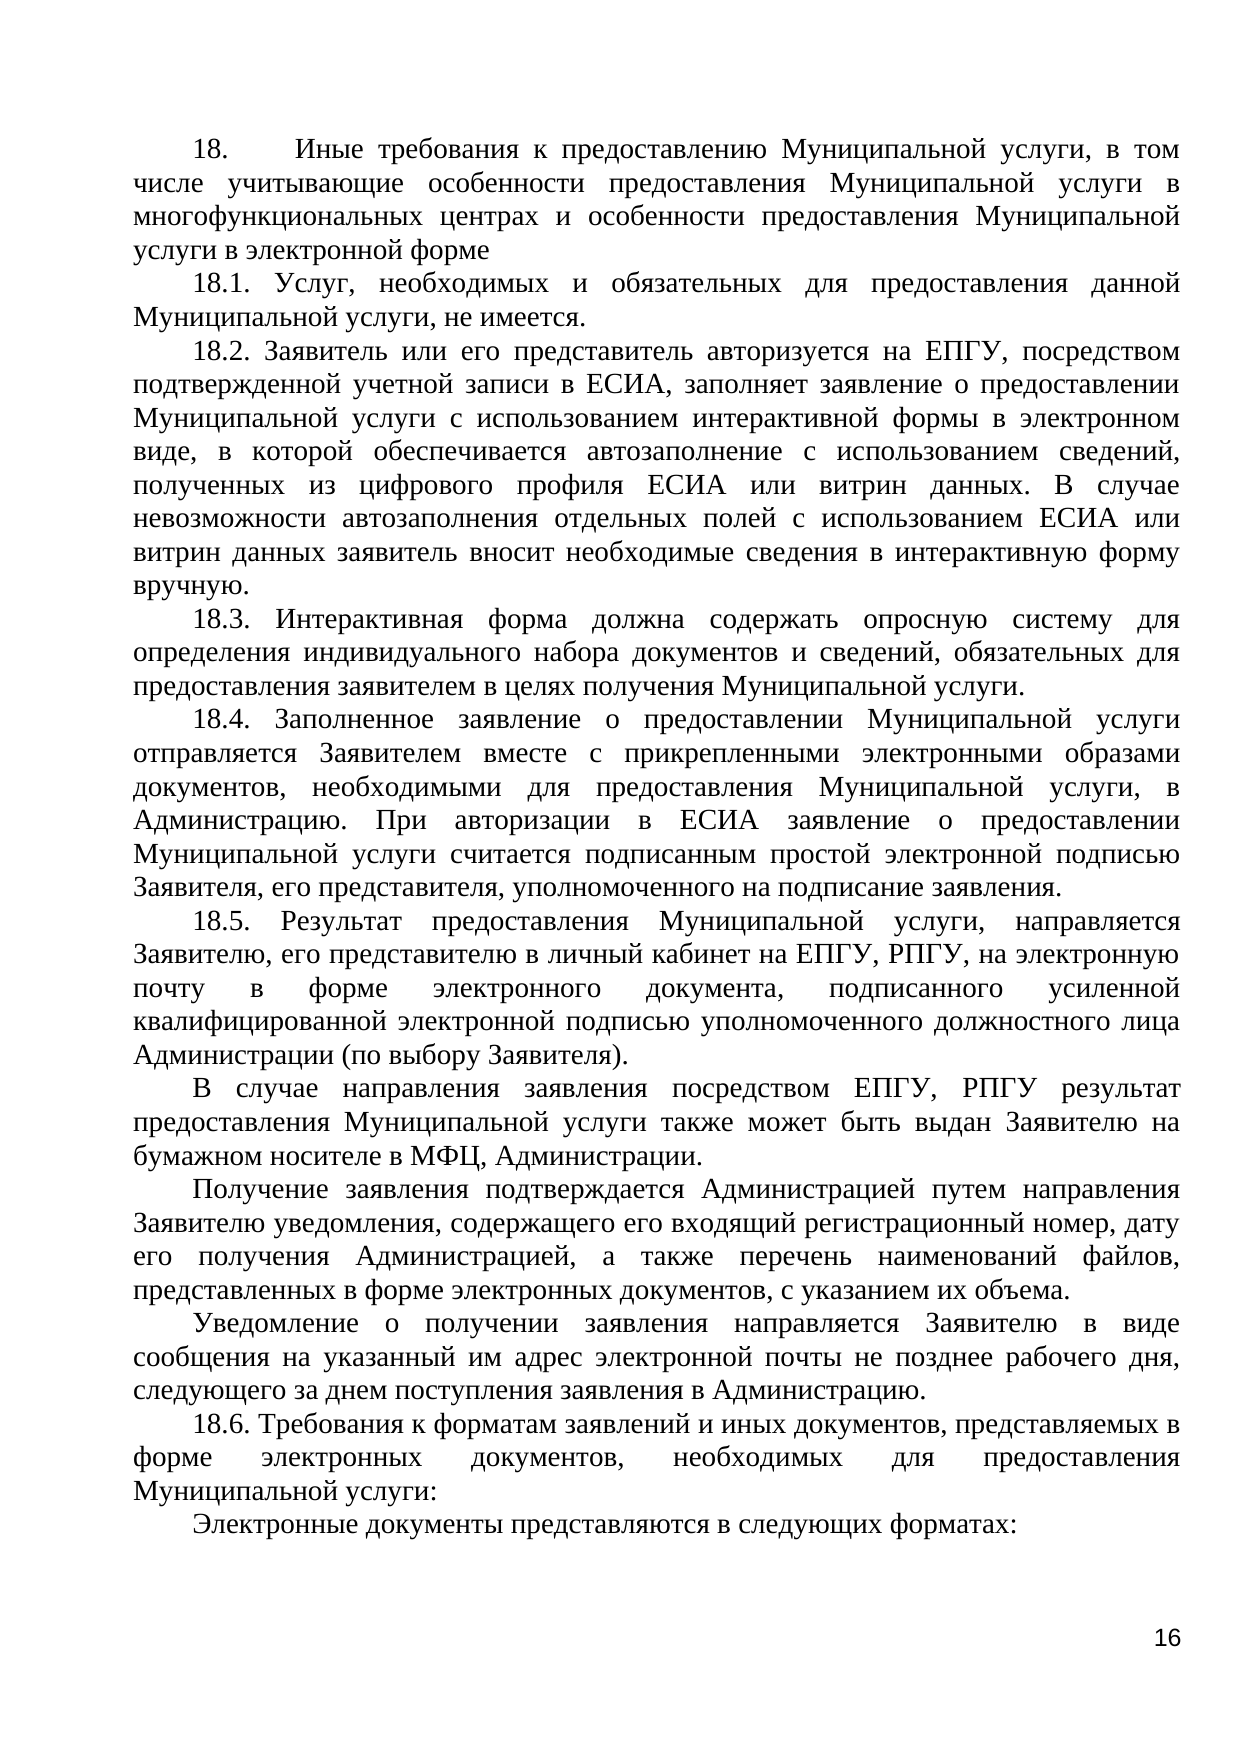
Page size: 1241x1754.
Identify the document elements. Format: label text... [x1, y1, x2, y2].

text 18.3. Интерактивная форма должна содержать опросную систему для определения индивидуального набора документов и сведений, обязательных для предоставления заявителем в целях получения Муниципальной услуги. [133, 601, 1181, 702]
list Иные требования к предоставлению Муниципальной услуги, в том числе учитывающие особенности предоставления Муниципальной услуги в многофункциональных центрах и особенности предоставления Муниципальной услуги в электронной форме [133, 131, 1181, 266]
text 18.5. Результат предоставления Муниципальной услуги, направляется Заявителю, его представителю в личный кабинет на ЕПГУ, РПГУ, на электронную почту в форме электронного документа, подписанного усиленной квалифицированной электронной подписью уполномоченного должностного лица Администрации (по выбору Заявителя). [133, 903, 1181, 1071]
text Электронные документы представляются в следующих форматах: [133, 1507, 1181, 1540]
text Уведомление о получении заявления направляется Заявителю в виде сообщения на указанный им адрес электронной почты не позднее рабочего дня, следующего за днем поступления заявления в Администрацию. [133, 1305, 1181, 1406]
text 18.1. Услуг, необходимых и обязательных для предоставления данной Муниципальной услуги, не имеется. [133, 266, 1181, 333]
text 18.2. Заявитель или его представитель авторизуется на ЕПГУ, посредством подтвержденной учетной записи в ЕСИА, заполняет заявление о предоставлении Муниципальной услуги с использованием интерактивной формы в электронном виде, в которой обеспечивается автозаполнение с использованием сведений, полученных из цифрового профиля ЕСИА или витрин данных. В случае невозможности автозаполнения отдельных полей с использованием ЕСИА или витрин данных заявитель вносит необходимые сведения в интерактивную форму вручную. [133, 333, 1181, 601]
text Получение заявления подтверждается Администрацией путем направления Заявителю уведомления, содержащего его входящий регистрационный номер, дату его получения Администрацией, а также перечень наименований файлов, представленных в форме электронных документов, с указанием их объема. [133, 1171, 1181, 1305]
text 18.6. Требования к форматам заявлений и иных документов, представляемых в форме электронных документов, необходимых для предоставления Муниципальной услуги: [133, 1406, 1181, 1507]
text В случае направления заявления посредством ЕПГУ, РПГУ результат предоставления Муниципальной услуги также может быть выдан Заявителю на бумажном носителе в МФЦ, Администрации. [133, 1071, 1181, 1171]
text 18.4. Заполненное заявление о предоставлении Муниципальной услуги отправляется Заявителем вместе с прикрепленными электронными образами документов, необходимыми для предоставления Муниципальной услуги, в Администрацию. При авторизации в ЕСИА заявление о предоставлении Муниципальной услуги считается подписанным простой электронной подписью Заявителя, его представителя, уполномоченного на подписание заявления. [133, 702, 1181, 903]
